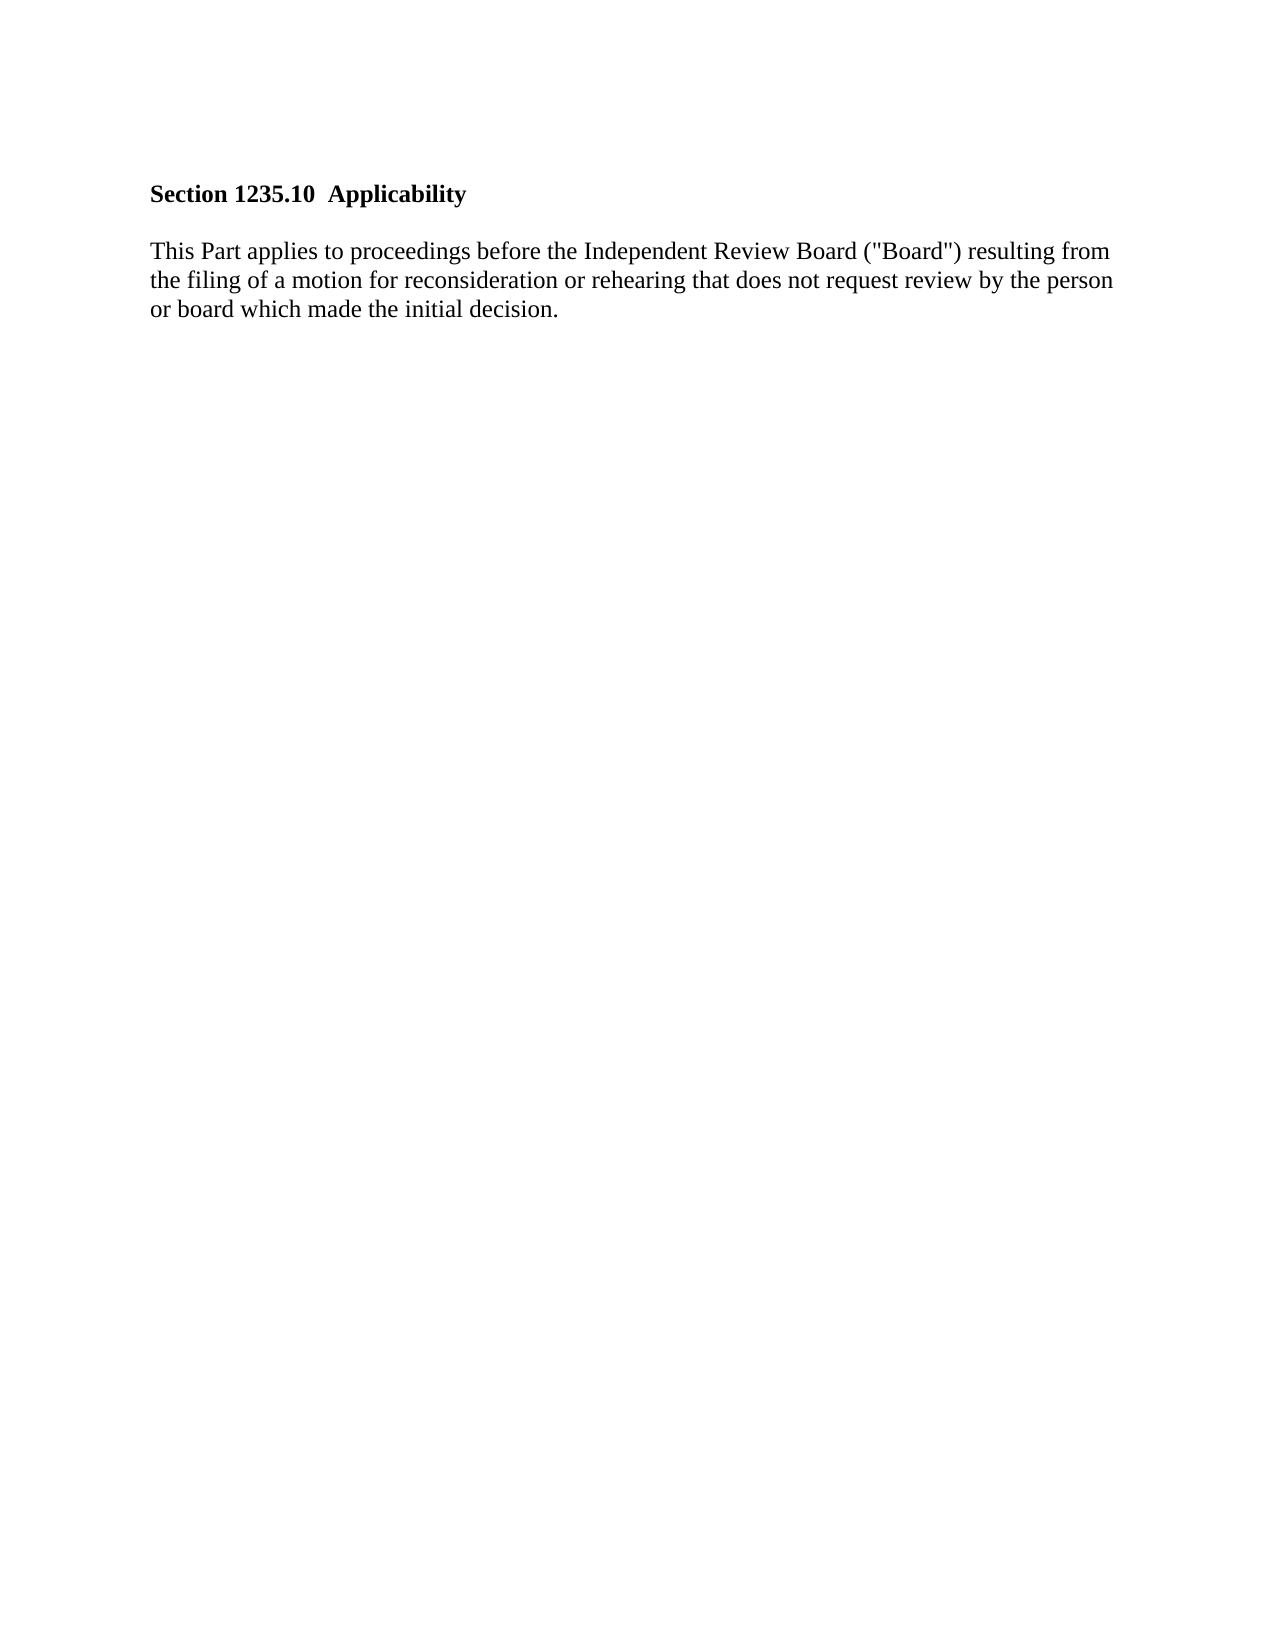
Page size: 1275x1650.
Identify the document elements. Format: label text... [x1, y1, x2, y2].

text Section 1235.10 Applicability [150, 179, 1125, 207]
text This Part applies to proceedings before the Independent Review Board ("Board") resulting from the filing of a motion for reconsideration or rehearing that does not request review by the person or board which made the initial decision. [150, 236, 1125, 322]
